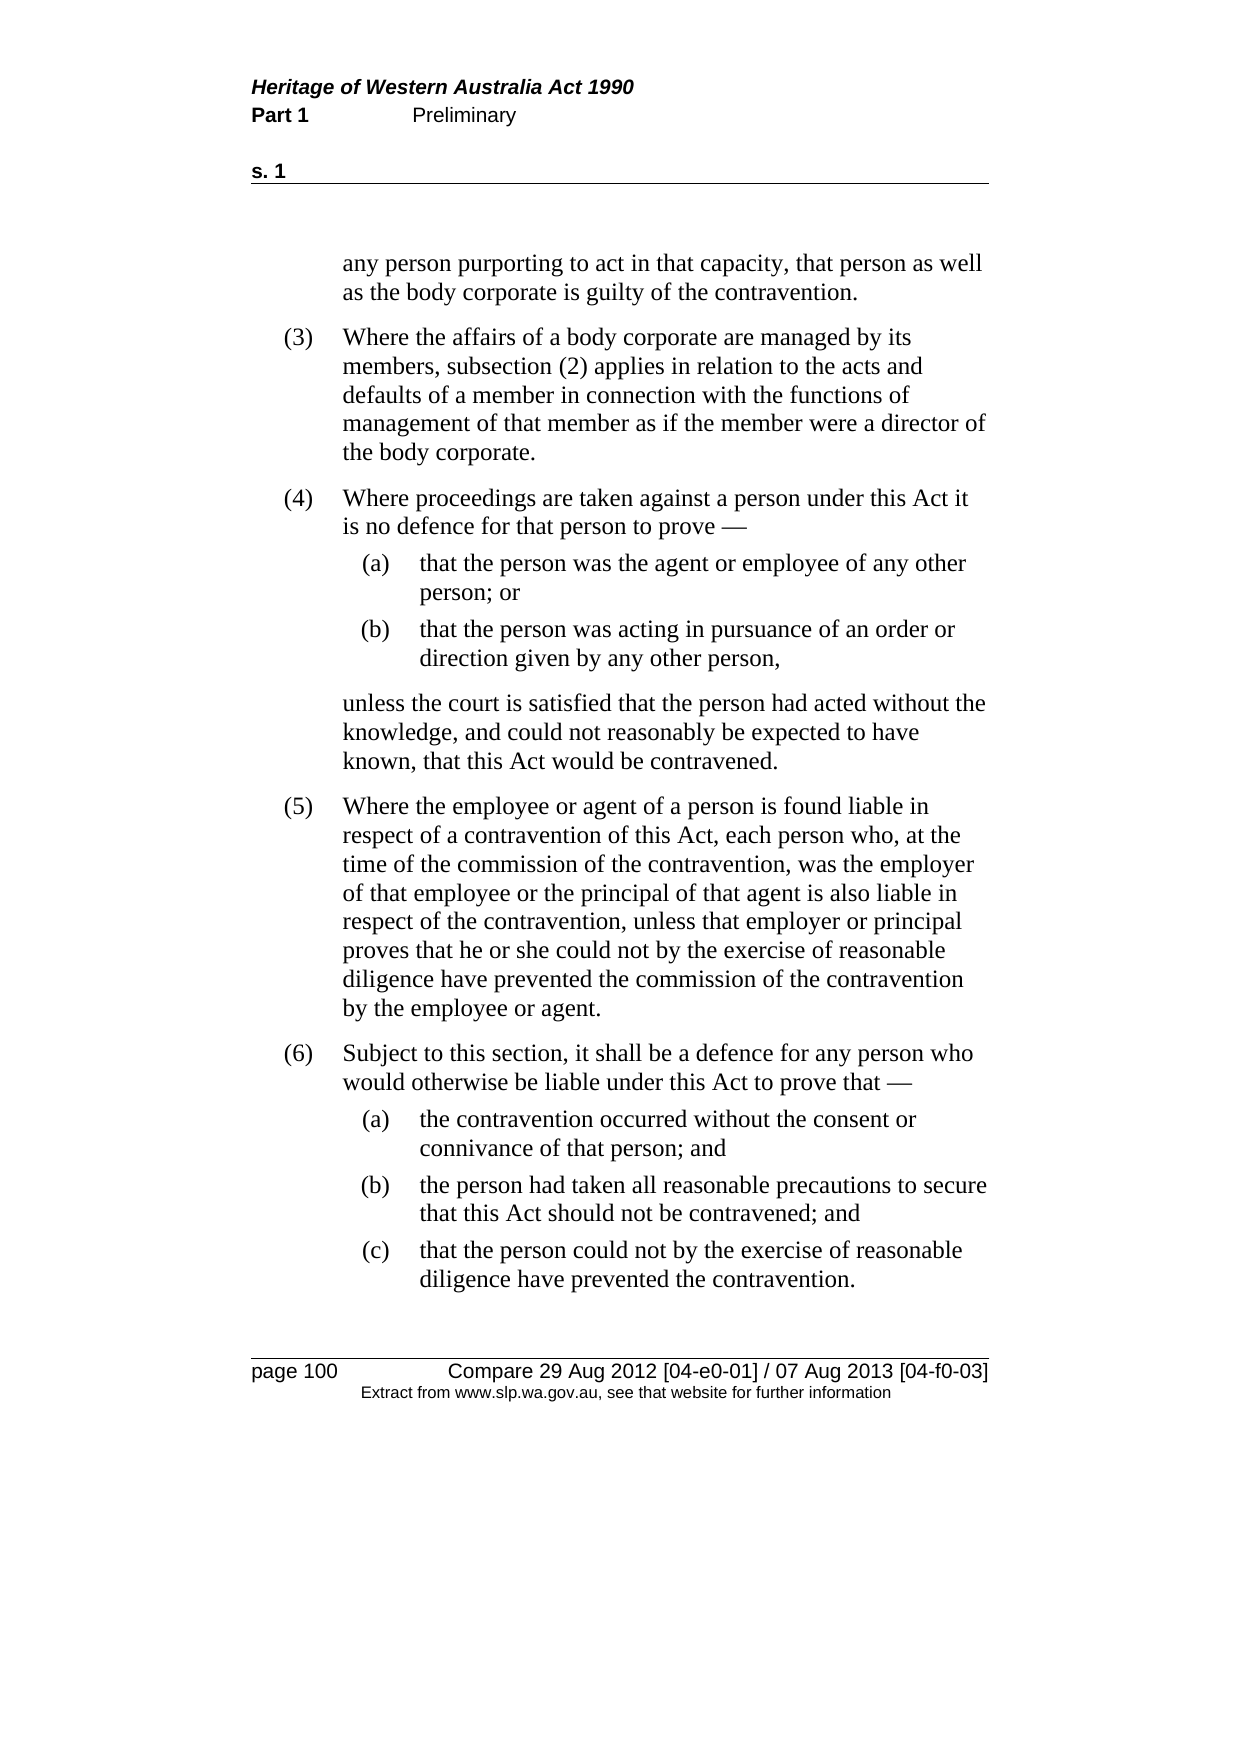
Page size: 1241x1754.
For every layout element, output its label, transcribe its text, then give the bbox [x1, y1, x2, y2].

text (6) Subject to this section, it shall be a defence for any person who would otherwise be liable under this Act to prove that — [251, 1038, 989, 1096]
text unless the court is satisfied that the person had acted without the knowledge, and could not reasonably be expected to have known, that this Act would be contravened. [251, 688, 989, 775]
text (5) Where the employee or agent of a person is found liable in respect of a contravention of this Act, each person who, at the time of the commission of the contravention, was the employer of that employee or the principal of that agent is also liable in respect of the contravention, unless that employer or principal proves that he or she could not by the exercise of reasonable diligence have prevented the commission of the contravention by the employee or agent. [251, 791, 989, 1021]
text (3) Where the affairs of a body corporate are managed by its members, subsection (2) applies in relation to the acts and defaults of a member in connection with the functions of management of that member as if the member were a director of the body corporate. [251, 322, 989, 466]
text (b) that the person was acting in pursuance of an order or direction given by any other person, [251, 614, 989, 672]
text (a) the contravention occurred without the consent or connivance of that person; and [251, 1104, 989, 1161]
text (a) that the person was the agent or employee of any other person; or [251, 548, 989, 606]
text (c) that the person could not by the exercise of reasonable diligence have prevented the contravention. [251, 1236, 989, 1293]
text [251, 248, 989, 306]
text (4) Where proceedings are taken against a person under this Act it is no defence for that person to prove — [251, 483, 989, 540]
text (b) the person had taken all reasonable precautions to secure that this Act should not be contravened; and [251, 1170, 989, 1227]
